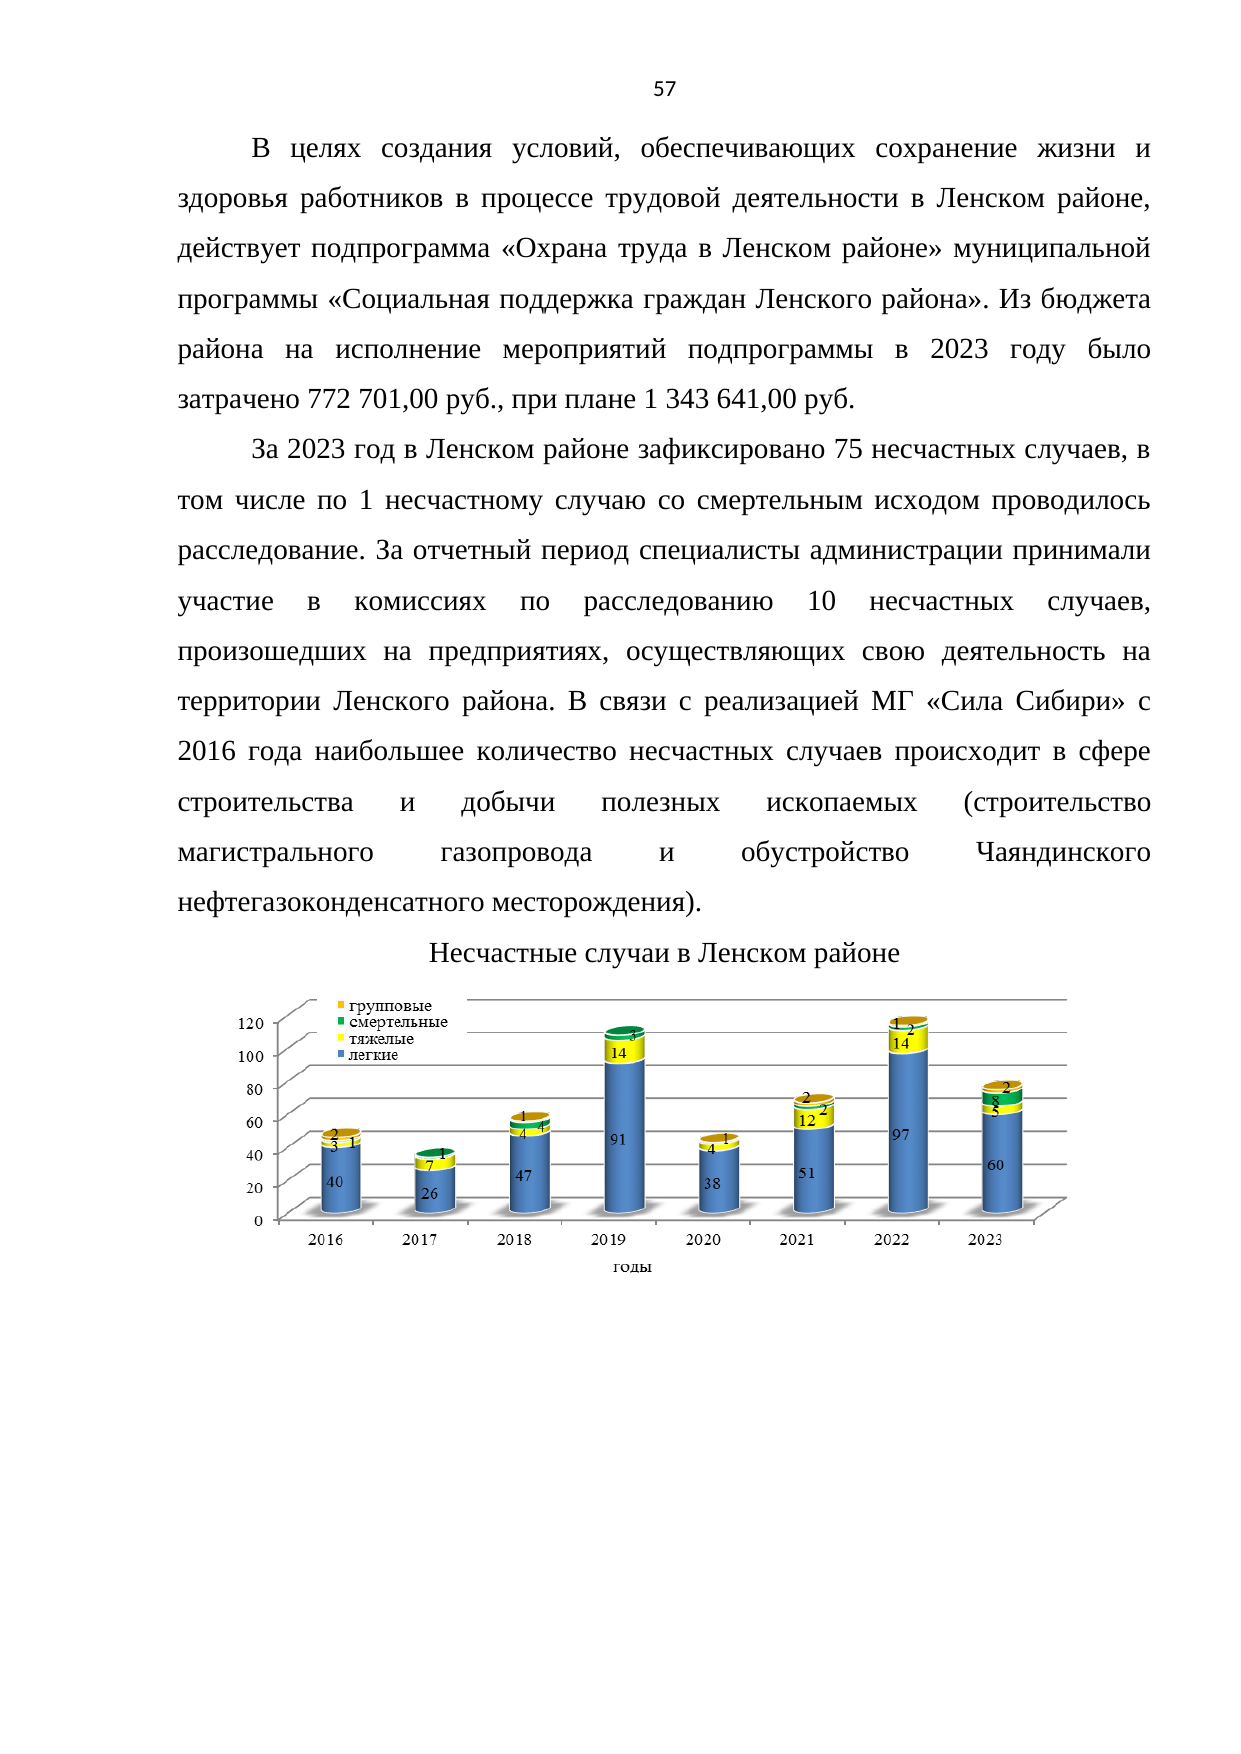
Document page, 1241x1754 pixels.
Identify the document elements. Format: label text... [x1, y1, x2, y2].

text В целях создания условий, обеспечивающих сохранение жизни и здоровья работников в процессе трудовой деятельности в Ленском районе, действует подпрограмма «Охрана труда в Ленском районе» муниципальной программы «Социальная поддержка граждан Ленского района». Из бюджета района на исполнение мероприятий подпрограммы в 2023 году было затрачено 772 701,00 руб., при плане 1 343 641,00 руб. [177, 130, 1152, 415]
picture [177, 985, 1110, 1281]
text За 2023 год в Ленском районе зафиксировано 75 несчастных случаев, в том числе по 1 несчастному случаю со смертельным исходом проводилось расследование. За отчетный период специалисты администрации принимали участие в комиссиях по расследованию 10 несчастных случаев, произошедших на предприятиях, осуществляющих свою деятельность на территории Ленского района. В связи с реализацией МГ «Сила Сибири» с 2016 года наибольшее количество несчастных случаев происходит в сфере строительства и добычи полезных ископаемых (строительство магистрального газопровода и обустройство Чаяндинского нефтегазоконденсатного месторождения). [177, 432, 1152, 918]
text Несчастные случаи в Ленском районе [177, 935, 1152, 968]
